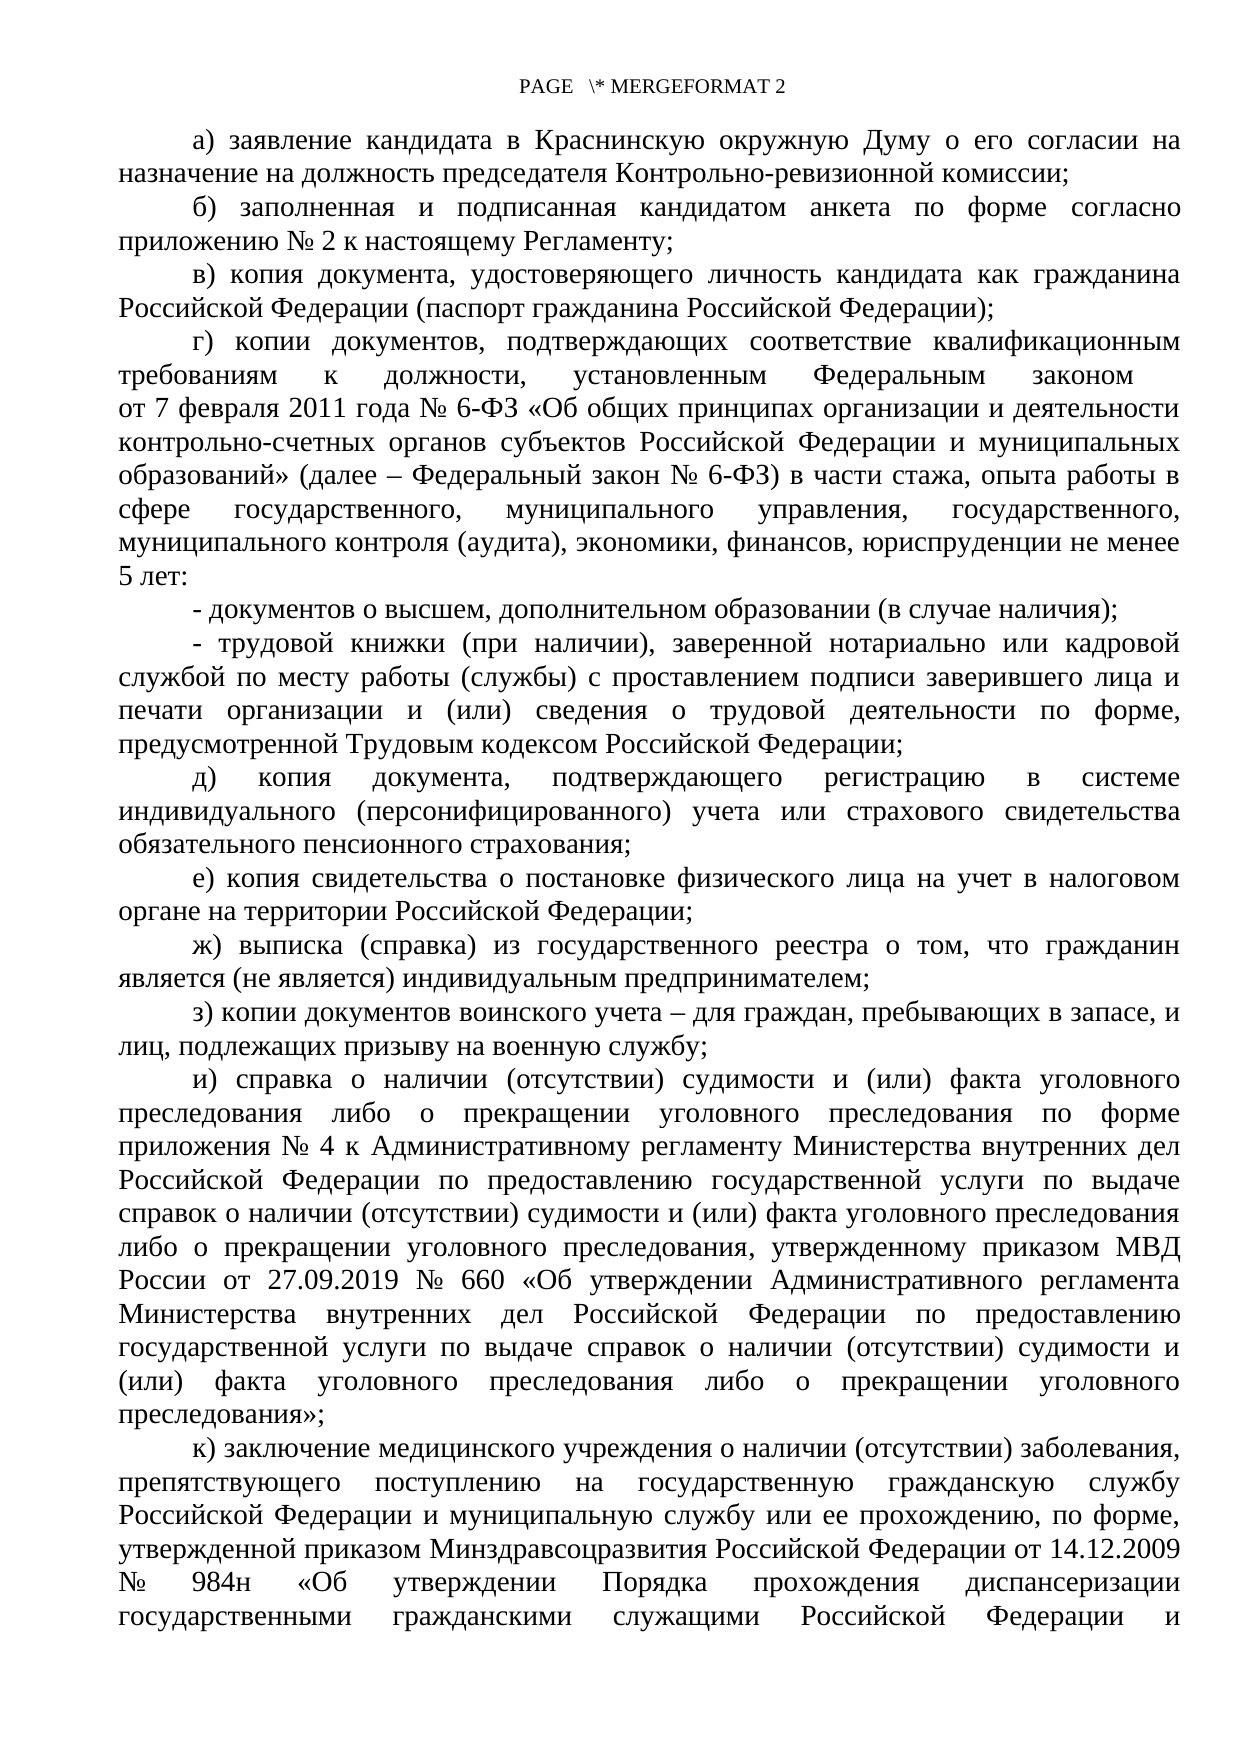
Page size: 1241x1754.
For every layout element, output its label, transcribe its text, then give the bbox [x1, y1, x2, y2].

text з) копии документов воинского учета – для граждан, пребывающих в запасе, и лиц, подлежащих призыву на военную службу; [118, 994, 1181, 1061]
text д) копия документа, подтверждающего регистрацию в системе индивидуального (персонифицированного) учета или страхового свидетельства обязательного пенсионного страхования; [118, 759, 1181, 860]
text е) копия свидетельства о постановке физического лица на учет в налоговом органе на территории Российской Федерации; [118, 860, 1181, 927]
text б) заполненная и подписанная кандидатом анкета по форме согласно приложению № 2 к настоящему Регламенту; [118, 189, 1181, 256]
text и) справка о наличии (отсутствии) судимости и (или) факта уголовного преследования либо о прекращении уголовного преследования по форме приложения № 4 к Административному регламенту Министерства внутренних дел Российской Федерации по предоставлению государственной услуги по выдаче справок о наличии (отсутствии) судимости и (или) факта уголовного преследования либо о прекращении уголовного преследования, утвержденному приказом МВД России от 27.09.2019 № 660 «Об утверждении Административного регламента Министерства внутренних дел Российской Федерации по предоставлению государственной услуги по выдаче справок о наличии (отсутствии) судимости и (или) факта уголовного преследования либо о прекращении уголовного преследования»; [118, 1229, 1181, 1430]
text - документов о высшем, дополнительном образовании (в случае наличия); [118, 592, 1181, 625]
text и) справка о наличии (отсутствии) судимости и (или) факта уголовного преследования либо о прекращении уголовного преследования по форме приложения № 4 к Административному регламенту Министерства внутренних дел Российской Федерации по предоставлению государственной услуги по выдаче справок о наличии (отсутствии) судимости и (или) факта уголовного преследования либо о прекращении уголовного преследования, утвержденному приказом МВД России от 27.09.2019 № 660 «Об утверждении Административного регламента Министерства внутренних дел Российской Федерации по предоставлению государственной услуги по выдаче справок о наличии (отсутствии) судимости и (или) факта уголовного преследования либо о прекращении уголовного преследования»; [118, 1061, 1181, 1162]
text - трудовой книжки (при наличии), заверенной нотариально или кадровой службой по месту работы (службы) с проставлением подписи заверившего лица и печати организации и (или) сведения о трудовой деятельности по форме, предусмотренной Трудовым кодексом Российской Федерации; [118, 625, 1181, 759]
text в) копия документа, удостоверяющего личность кандидата как гражданина Российской Федерации (паспорт гражданина Российской Федерации); [118, 256, 1181, 323]
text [118, 1430, 1181, 1631]
text а) заявление кандидата в Краснинскую окружную Думу о его согласии на назначение на должность председателя Контрольно-ревизионной комиссии; [118, 122, 1181, 189]
text г) копии документов, подтверждающих соответствие квалификационным требованиям к должности, установленным Федеральным законом от 7 февраля 2011 года № 6-ФЗ «Об общих принципах организации и деятельности контрольно-счетных органов субъектов Российской Федерации и муниципальных образований» (далее – Федеральный закон № 6-ФЗ) в части стажа, опыта работы в сфере государственного, муниципального управления, государственного, муниципального контроля (аудита), экономики, финансов, юриспруденции не менее 5 лет: [118, 323, 1181, 592]
text ж) выписка (справка) из государственного реестра о том, что гражданин является (не является) индивидуальным предпринимателем; [118, 927, 1181, 994]
